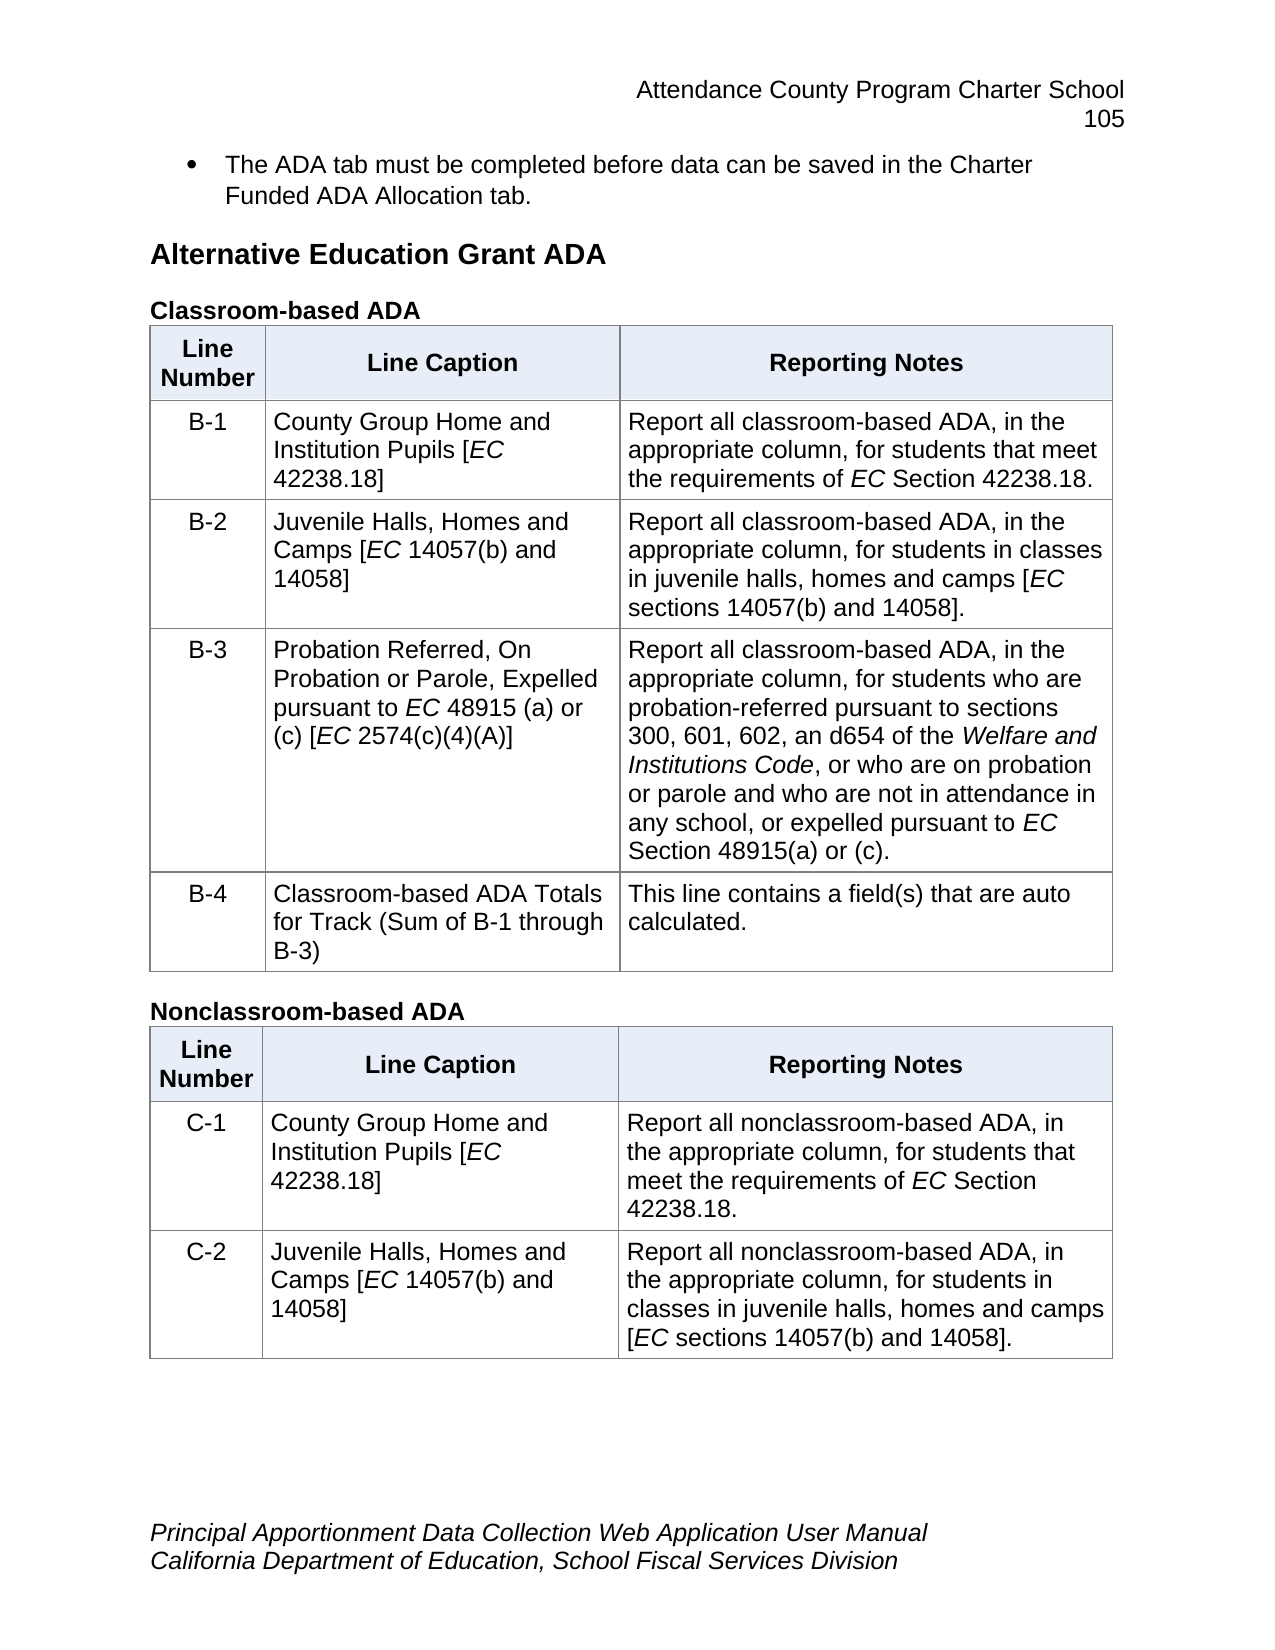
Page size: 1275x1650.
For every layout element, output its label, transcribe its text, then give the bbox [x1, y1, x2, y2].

table_cell C-1 [151, 1102, 262, 1229]
table_cell B-2 [151, 500, 265, 628]
subtitle Nonclassroom-based ADA [150, 997, 1125, 1026]
list The ADA tab must be completed before data can be saved in the Charter Funded ADA Allocation tab. [187, 150, 1125, 210]
table_cell C-2 [151, 1231, 262, 1358]
table_cell B-1 [151, 401, 265, 499]
subtitle Alternative Education Grant ADA [150, 237, 1125, 271]
table_cell This line contains a field(s) that are auto calculated. [621, 873, 1112, 971]
table_header Line Caption [263, 1027, 618, 1101]
table_cell Classroom-based ADA Totals for Track (Sum of B-1 through B-3) [266, 873, 619, 971]
table_cell County Group Home and Institution Pupils [EC 42238.18] [266, 401, 619, 499]
table_header Line Number [151, 326, 265, 399]
table_header Reporting Notes [621, 326, 1112, 399]
table_header Reporting Notes [619, 1027, 1112, 1101]
table_cell Report all classroom-based ADA, in the appropriate column, for students who are probation-referred pursuant to sections 300, 601, 602, an d654 of the Welfare and Institutions Code, or who are on probation or parole and who are not in attendance in any school, or expelled pursuant to EC Section 48915(a) or (c). [621, 629, 1112, 871]
table_cell Report all nonclassroom-based ADA, in the appropriate column, for students that meet the requirements of EC Section 42238.18. [619, 1102, 1112, 1229]
table_cell B-4 [151, 873, 265, 971]
table_header Line Caption [266, 326, 619, 399]
table_header Line Number [151, 1027, 262, 1101]
table_cell B-3 [151, 629, 265, 871]
subtitle Classroom-based ADA [150, 296, 1125, 324]
table_cell Juvenile Halls, Homes and Camps [EC 14057(b) and 14058] [266, 500, 619, 628]
table_cell County Group Home and Institution Pupils [EC 42238.18] [263, 1102, 618, 1229]
table_cell Report all classroom-based ADA, in the appropriate column, for students that meet the requirements of EC Section 42238.18. [621, 401, 1112, 499]
table_cell Juvenile Halls, Homes and Camps [EC 14057(b) and 14058] [263, 1231, 618, 1358]
table_cell Report all classroom-based ADA, in the appropriate column, for students in classes in juvenile halls, homes and camps [EC sections 14057(b) and 14058]. [621, 500, 1112, 628]
table_cell Probation Referred, On Probation or Parole, Expelled pursuant to EC 48915 (a) or (c) [EC 2574(c)(4)(A)] [266, 629, 619, 871]
table_cell Report all nonclassroom-based ADA, in the appropriate column, for students in classes in juvenile halls, homes and camps [EC sections 14057(b) and 14058]. [619, 1231, 1112, 1358]
